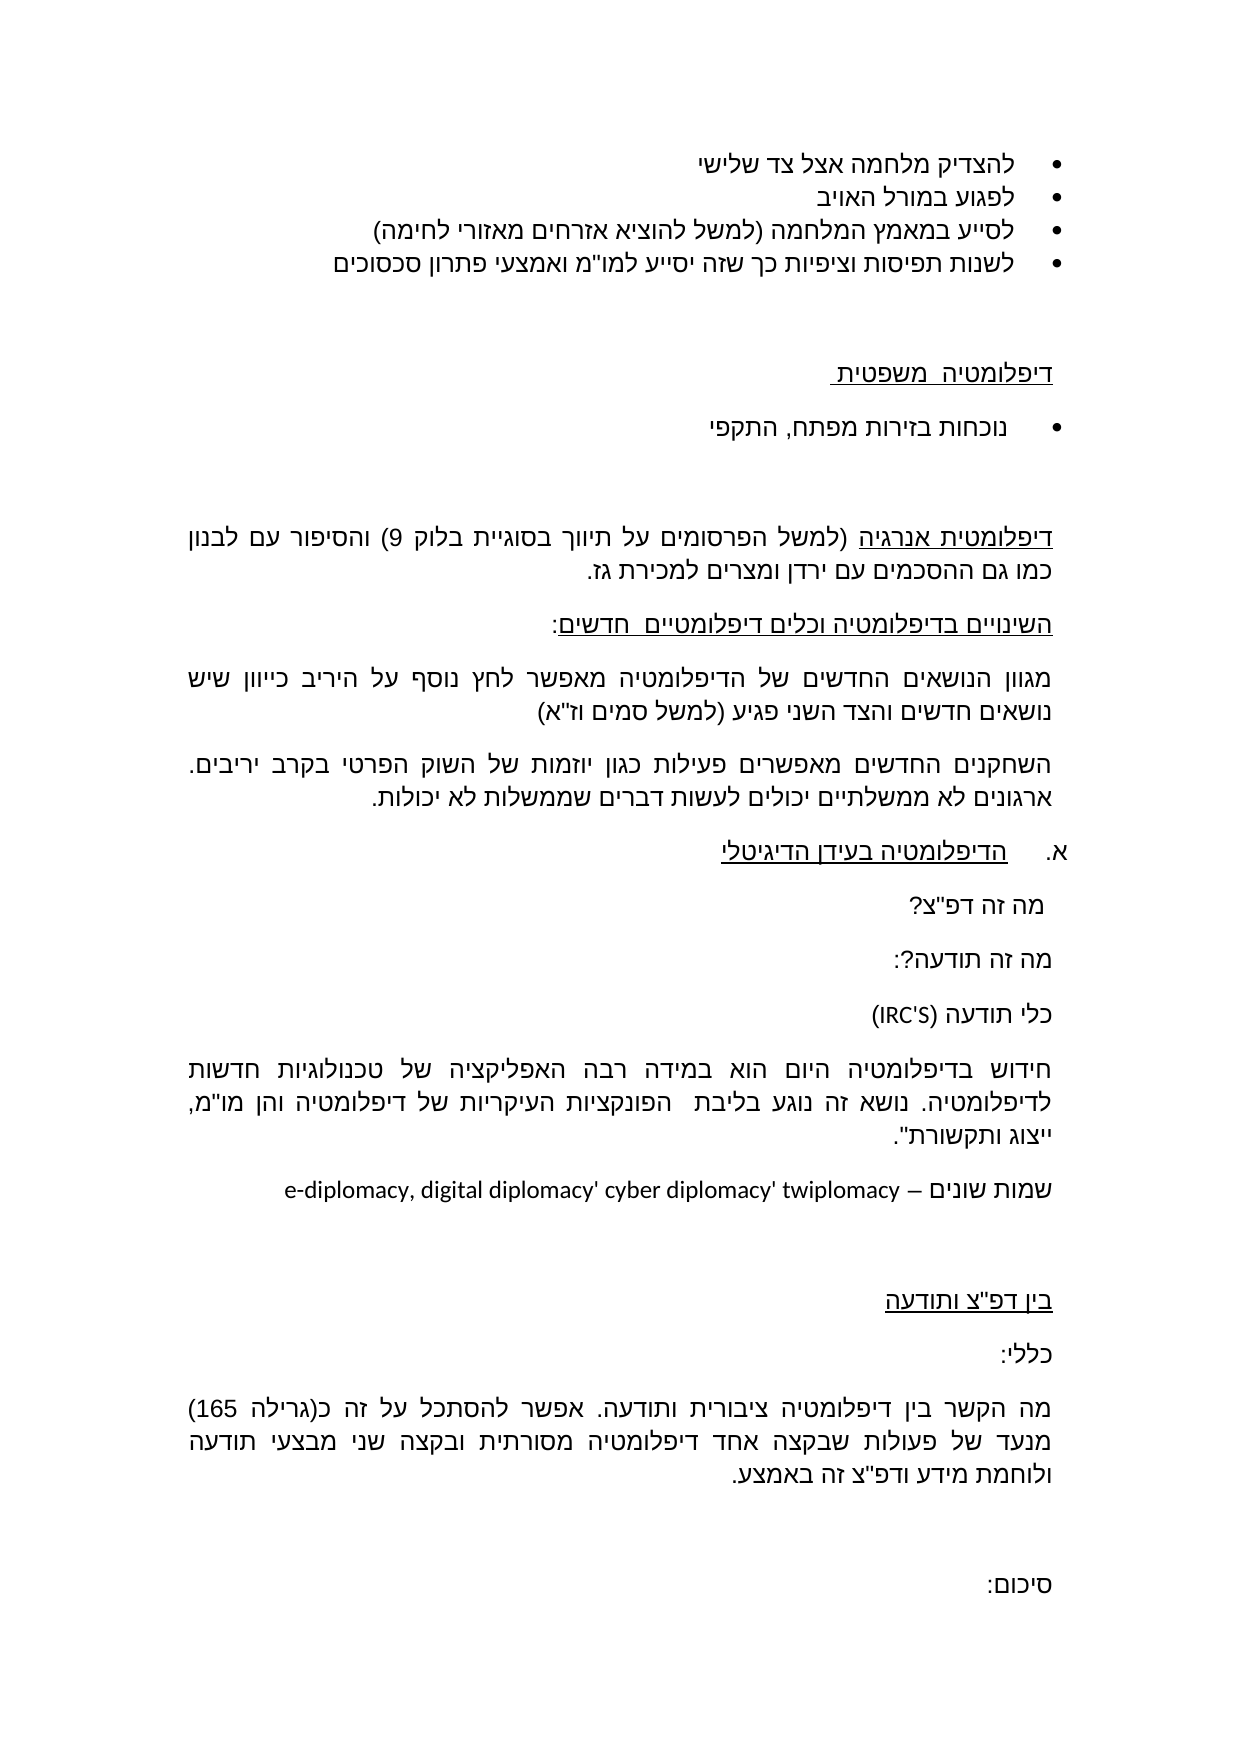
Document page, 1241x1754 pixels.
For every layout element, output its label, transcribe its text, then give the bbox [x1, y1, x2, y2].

text סיכום: [187, 1570, 1053, 1598]
list לסייע במאמץ המלחמה (למשל להוציא אזרחים מאזורי לחימה) [187, 216, 1053, 245]
list נוכחות בזירות מפתח, התקפי [187, 413, 1053, 442]
list לפגוע במורל האויב [187, 183, 1053, 212]
text כלי תודעה (IRC'S) [187, 999, 1053, 1029]
list לשנות תפיסות וציפיות כך שזה יסייע למו"מ ואמצעי פתרון סכסוכים [187, 249, 1053, 278]
text השחקנים החדשים מאפשרים פעילות כגון יוזמות של השוק הפרטי בקרב יריבים. ארגונים לא ממשלתיים יכולים לעשות דברים שממשלות לא יכולות. [187, 750, 1053, 812]
text מגוון הנושאים החדשים של הדיפלומטיה מאפשר לחץ נוסף על היריב כייוון שיש נושאים חדשים והצד השני פגיע (למשל סמים וז"א) [187, 663, 1053, 725]
text מה הקשר בין דיפלומטיה ציבורית ותודעה. אפשר להסתכל על זה כ(גרילה 165) מנעד של פעולות שבקצה אחד דיפלומטיה מסורתית ובקצה שני מבצעי תודעה ולוחמת מידע ודפ"צ זה באמצע. [187, 1394, 1053, 1489]
text השינויים בדיפלומטיה וכלים דיפלומטיים חדשים: [187, 610, 1053, 638]
list הדיפלומטיה בעידן הדיגיטלי [187, 837, 1045, 866]
text שמות שונים – e-diplomacy, digital diplomacy' cyber diplomacy' twiplomacy [187, 1174, 1053, 1205]
text מה זה דפ"צ? [187, 891, 1045, 920]
text חידוש בדיפלומטיה היום הוא במידה רבה האפליקציה של טכנולוגיות חדשות לדיפלומטיה. נושא זה נוגע בליבת הפונקציות העיקריות של דיפלומטיה והן מו"מ, ייצוג ותקשורת". [187, 1055, 1053, 1149]
text בין דפ"צ ותודעה [187, 1286, 1053, 1315]
text דיפלומטית אנרגיה (למשל הפרסומים על תיווך בסוגיית בלוק 9) והסיפור עם לבנון כמו גם ההסכמים עם ירדן ומצרים למכירת גז. [187, 523, 1053, 584]
text מה זה תודעה?: [187, 945, 1053, 974]
list להצדיק מלחמה אצל צד שלישי [187, 150, 1053, 179]
text כללי: [187, 1340, 1053, 1369]
text דיפלומטיה משפטית [187, 359, 1053, 388]
